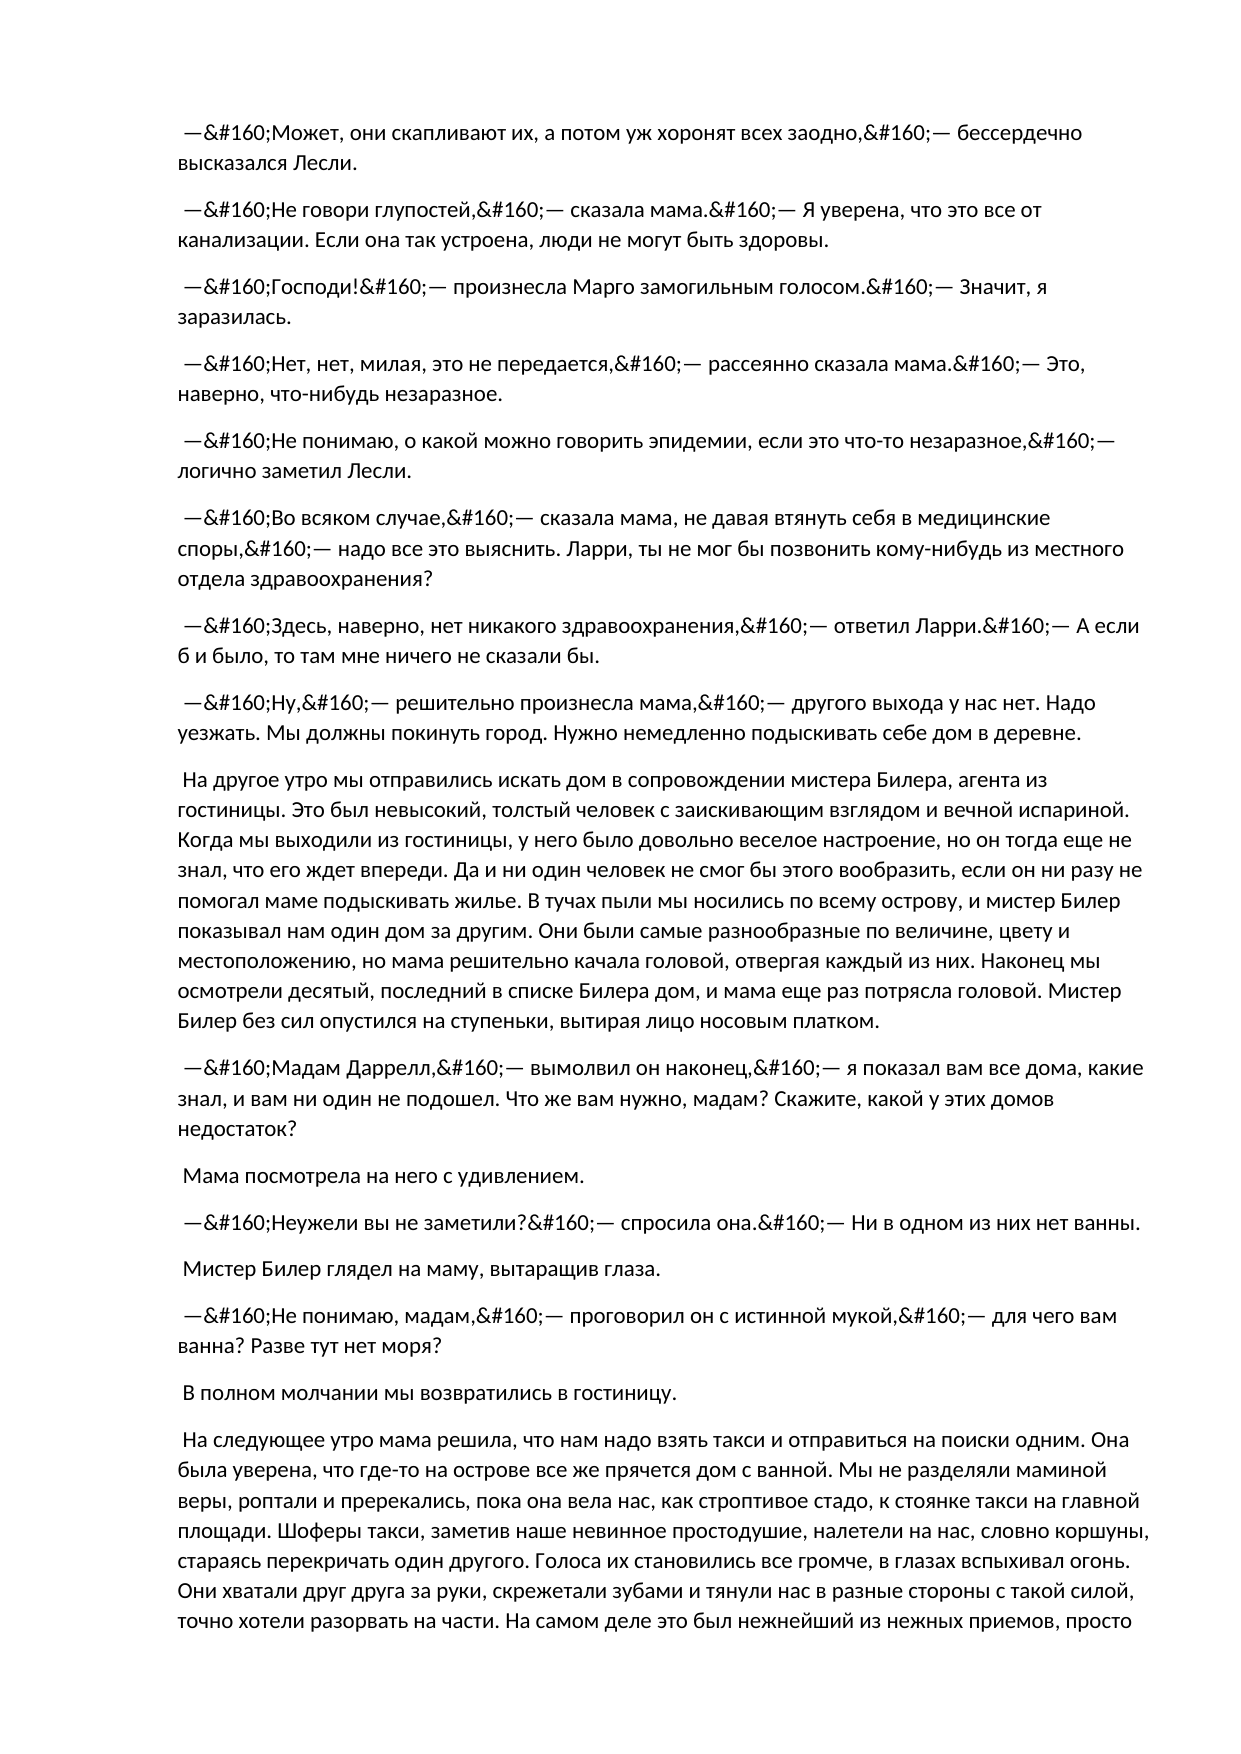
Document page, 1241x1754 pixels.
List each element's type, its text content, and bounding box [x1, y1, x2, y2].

text —&#160;Не понимаю, мадам,&#160;— проговорил он с истинной мукой,&#160;— для чего вам ванна? Разве тут нет моря? [177, 1301, 1152, 1360]
text —&#160;Ну,&#160;— решительно произнесла мама,&#160;— другого выхода у нас нет. Надо уезжать. Мы должны покинуть город. Нужно немедленно подыскивать себе дом в деревне. [177, 688, 1152, 746]
text —&#160;Не понимаю, о какой можно говорить эпидемии, если это что-то незаразное,&#160;— логично заметил Лесли. [177, 426, 1152, 485]
text Мама посмотрела на него с удивлением. [177, 1161, 1152, 1189]
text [177, 1425, 1152, 1635]
text —&#160;Неужели вы не заметили?&#160;— спросила она.&#160;— Ни в одном из них нет ванны. [177, 1208, 1152, 1236]
text —&#160;Мадам Даррелл,&#160;— вымолвил он наконец,&#160;— я показал вам все дома, какие знал, и вам ни один не подошел. Что же вам нужно, мадам? Скажите, какой у этих домов недостаток? [177, 1053, 1152, 1142]
text —&#160;Здесь, наверно, нет никакого здравоохранения,&#160;— ответил Ларри.&#160;— А если б и было, то там мне ничего не сказали бы. [177, 611, 1152, 669]
text —&#160;Нет, нет, милая, это не передается,&#160;— рассеянно сказала мама.&#160;— Это, наверно, что-нибудь незаразное. [177, 349, 1152, 408]
text —&#160;Господи!&#160;— произнесла Марго замогильным голосом.&#160;— Значит, я заразилась. [177, 272, 1152, 331]
text —&#160;Во всяком случае,&#160;— сказала мама, не давая втянуть себя в медицинские споры,&#160;— надо все это выяснить. Ларри, ты не мог бы позвонить кому-нибудь из местного отдела здравоохранения? [177, 503, 1152, 592]
text —&#160;Может, они скапливают их, а потом уж хоронят всех заодно,&#160;— бессердечно высказался Лесли. [177, 118, 1152, 176]
text —&#160;Не говори глупостей,&#160;— сказала мама.&#160;— Я уверена, что это все от канализации. Если она так устроена, люди не могут быть здоровы. [177, 195, 1152, 253]
text Мистер Билер глядел на маму, вытаращив глаза. [177, 1254, 1152, 1283]
text На другое утро мы отправились искать дом в сопровождении мистера Билера, агента из гостиницы. Это был невысокий, толстый человек с заискивающим взглядом и вечной испариной. Когда мы выходили из гостиницы, у него было довольно веселое настроение, но он тогда еще не знал, что его ждет впереди. Да и ни один человек не смог бы этого вообразить, если он ни разу не помогал маме подыскивать жилье. В тучах пыли мы носились по всему острову, и мистер Билер показывал нам один дом за другим. Они были самые разнообразные по величине, цвету и местоположению, но мама решительно качала головой, отвергая каждый из них. Наконец мы осмотрели десятый, последний в списке Билера дом, и мама еще раз потрясла головой. Мистер Билер без сил опустился на ступеньки, вытирая лицо носовым платком. [177, 765, 1152, 1035]
text В полном молчании мы возвратились в гостиницу. [177, 1378, 1152, 1407]
